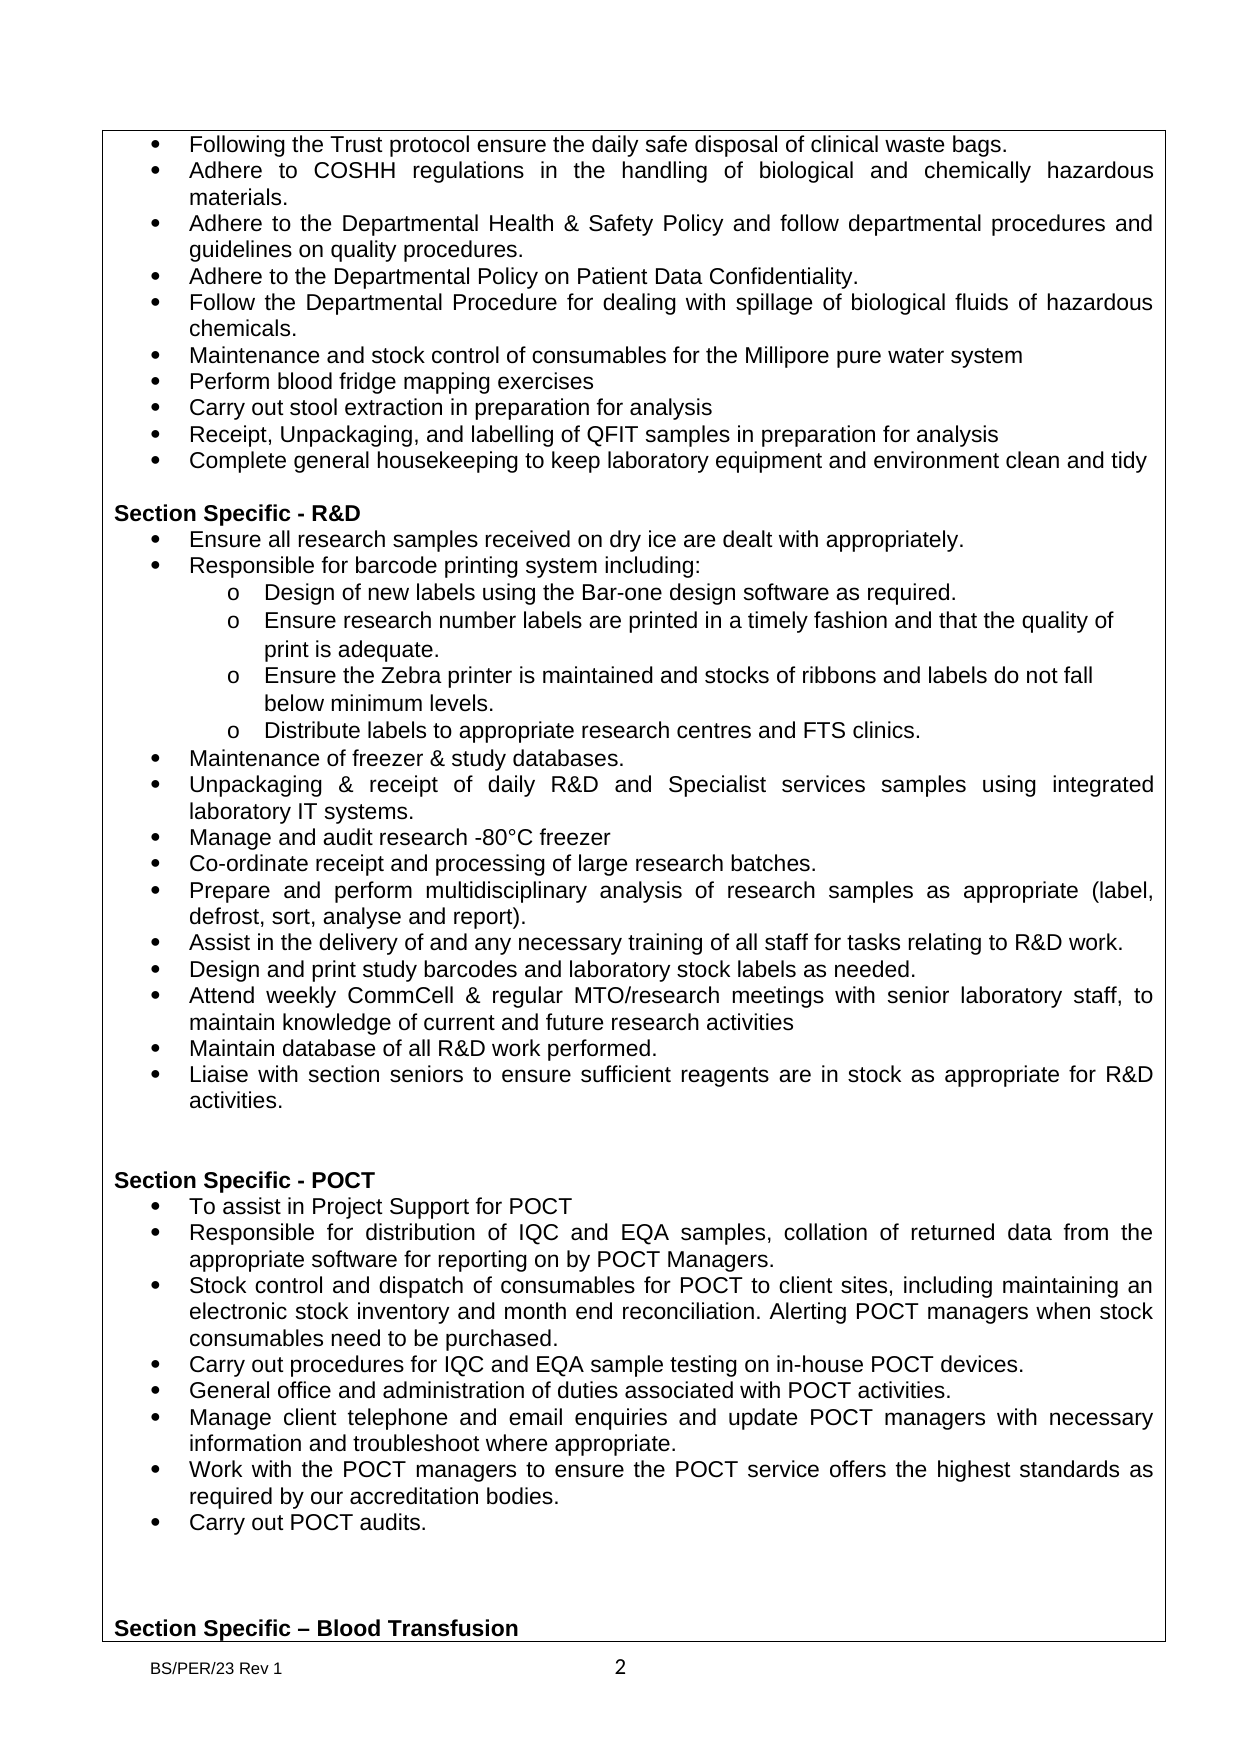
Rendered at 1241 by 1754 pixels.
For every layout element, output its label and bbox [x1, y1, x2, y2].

table_cell [103, 131, 1165, 1641]
